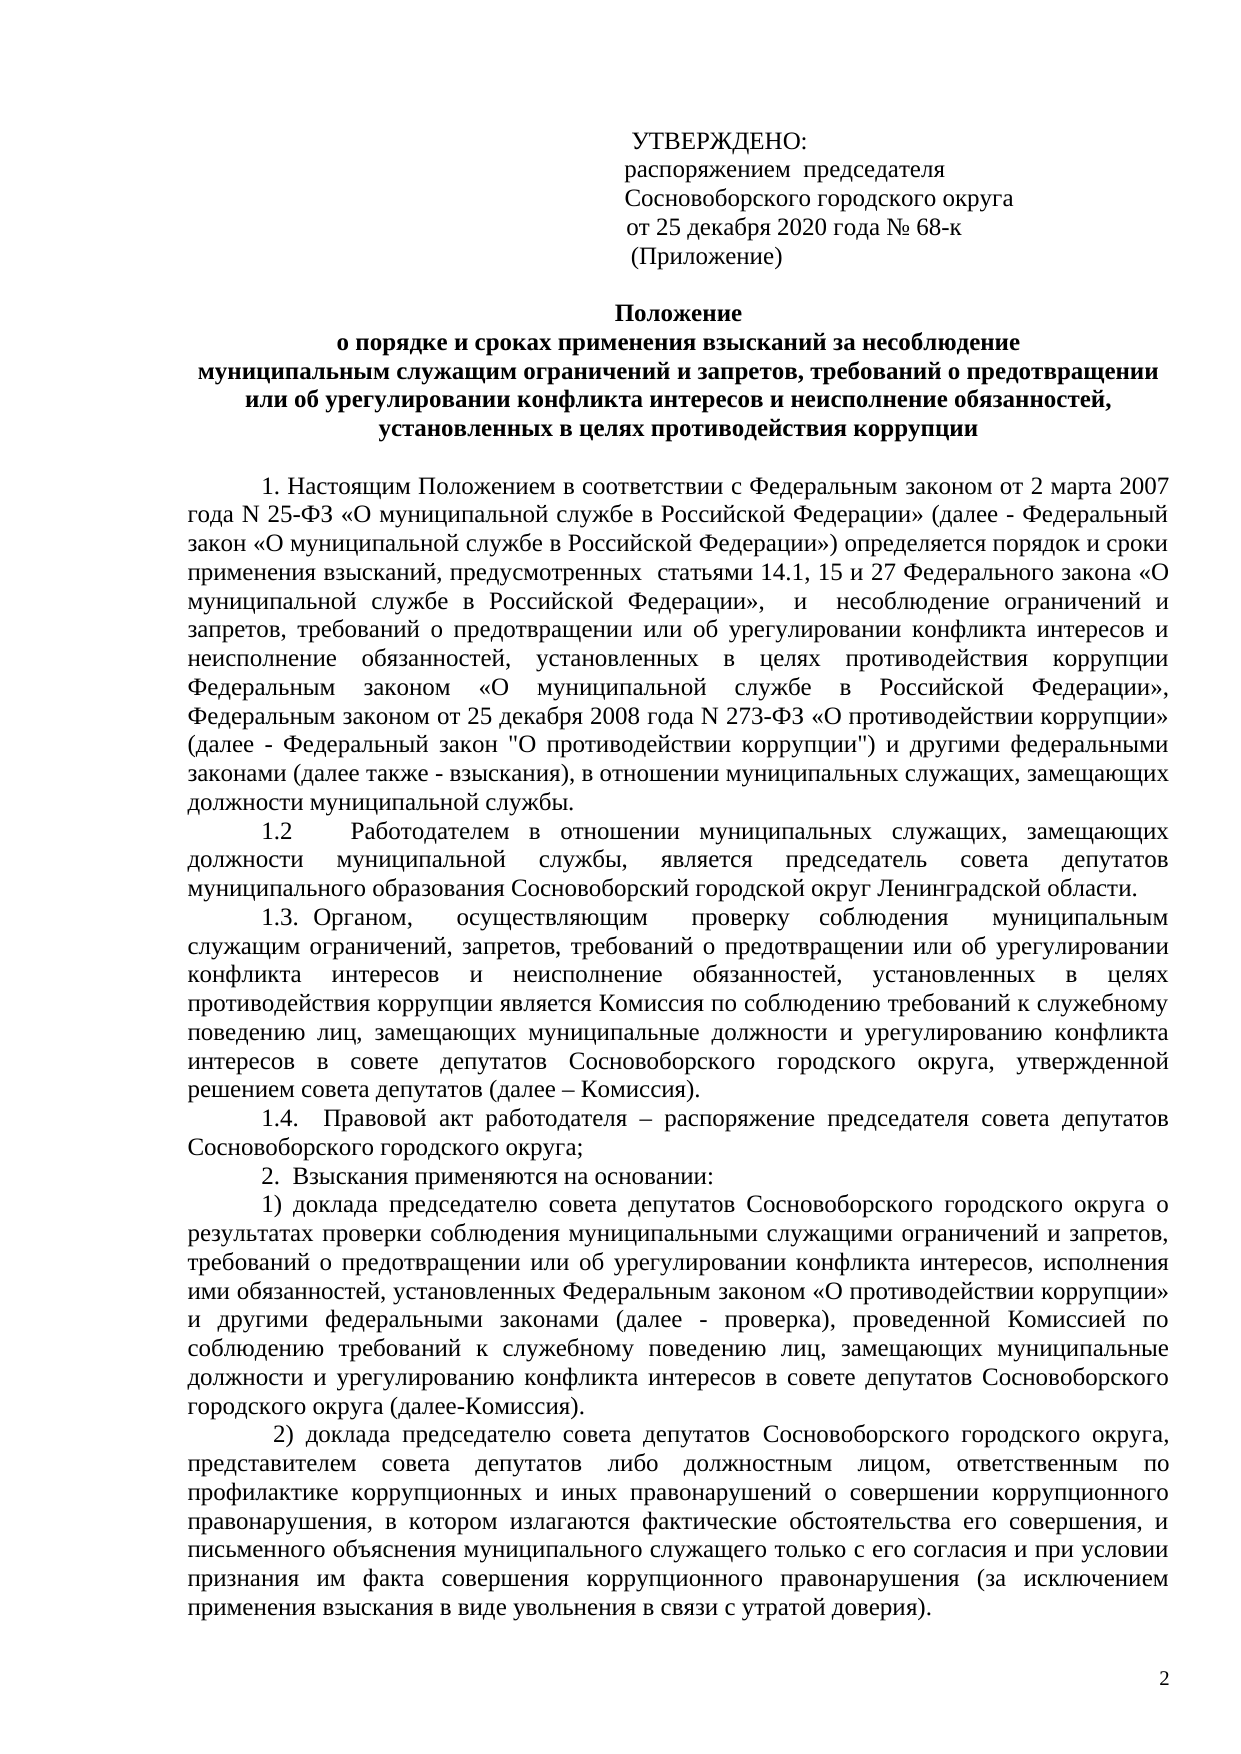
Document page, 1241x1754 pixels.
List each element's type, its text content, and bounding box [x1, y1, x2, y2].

text 2) доклада председателю совета депутатов Сосновоборского городского округа, представителем совета депутатов либо должностным лицом, ответственным по профилактике коррупционных и иных правонарушений о совершении коррупционного правонарушения, в котором излагаются фактические обстоятельства его совершения, и письменного объяснения муниципального служащего только с его согласия и при условии признания им факта совершения коррупционного правонарушения (за исключением применения взыскания в виде увольнения в связи с утратой доверия). [187, 1419, 1169, 1621]
text 1. Настоящим Положением в соответствии с Федеральным законом от 2 марта 2007 года N 25-ФЗ «О муниципальной службе в Российской Федерации» (далее - Федеральный закон «О муниципальной службе в Российской Федерации») определяется порядок и сроки применения взысканий, предусмотренных статьями 14.1, 15 и 27 Федерального закона «О муниципальной службе в Российской Федерации», и несоблюдение ограничений и запретов, требований о предотвращении или об урегулировании конфликта интересов и неисполнение обязанностей, установленных в целях противодействия коррупции Федеральным законом «О муниципальной службе в Российской Федерации», Федеральным законом от 25 декабря 2008 года N 273-ФЗ «О противодействии коррупции» (далее - Федеральный закон "О противодействии коррупции") и другими федеральными законами (далее также - взыскания), в отношении муниципальных служащих, замещающих должности муниципальной службы. [187, 471, 1169, 816]
text УТВЕРЖДЕНО: [187, 126, 1169, 154]
text 2. Взыскания применяются на основании: [187, 1161, 1169, 1189]
text распоряжением председателя [187, 154, 1169, 183]
text 1) доклада председателю совета депутатов Сосновоборского городского округа о результатах проверки соблюдения муниципальными служащими ограничений и запретов, требований о предотвращении или об урегулировании конфликта интересов, исполнения ими обязанностей, установленных Федеральным законом «О противодействии коррупции» и другими федеральными законами (далее - проверка), проведенной Комиссией по соблюдению требований к служебному поведению лиц, замещающих муниципальные должности и урегулированию конфликта интересов в совете депутатов Сосновоборского городского округа (далее-Комиссия). [187, 1189, 1169, 1419]
text 1.4. Правовой акт работодателя – распоряжение председателя совета депутатов Сосновоборского городского округа; [187, 1103, 1169, 1161]
text 1.3. Органом, осуществляющим проверку соблюдения муниципальным служащим ограничений, запретов, требований о предотвращении или об урегулировании конфликта интересов и неисполнение обязанностей, установленных в целях противодействия коррупции является Комиссия по соблюдению требований к служебному поведению лиц, замещающих муниципальные должности и урегулированию конфликта интересов в совете депутатов Сосновоборского городского округа, утвержденной решением совета депутатов (далее – Комиссия). [187, 902, 1169, 1103]
text Сосновоборского городского округа [187, 183, 1169, 212]
title о порядке и сроках применения взысканий за несоблюдение [187, 327, 1169, 356]
text 1.2 Работодателем в отношении муниципальных служащих, замещающих должности муниципальной службы, является председатель совета депутатов муниципального образования Сосновоборский городской округ Ленинградской области. [187, 816, 1169, 902]
title Положение [187, 298, 1169, 327]
title муниципальным служащим ограничений и запретов, требований о предотвращении или об урегулировании конфликта интересов и неисполнение обязанностей, установленных в целях противодействия коррупции [187, 356, 1169, 442]
text (Приложение) [187, 241, 1169, 269]
text от 25 декабря 2020 года № 68-к [187, 212, 1169, 241]
